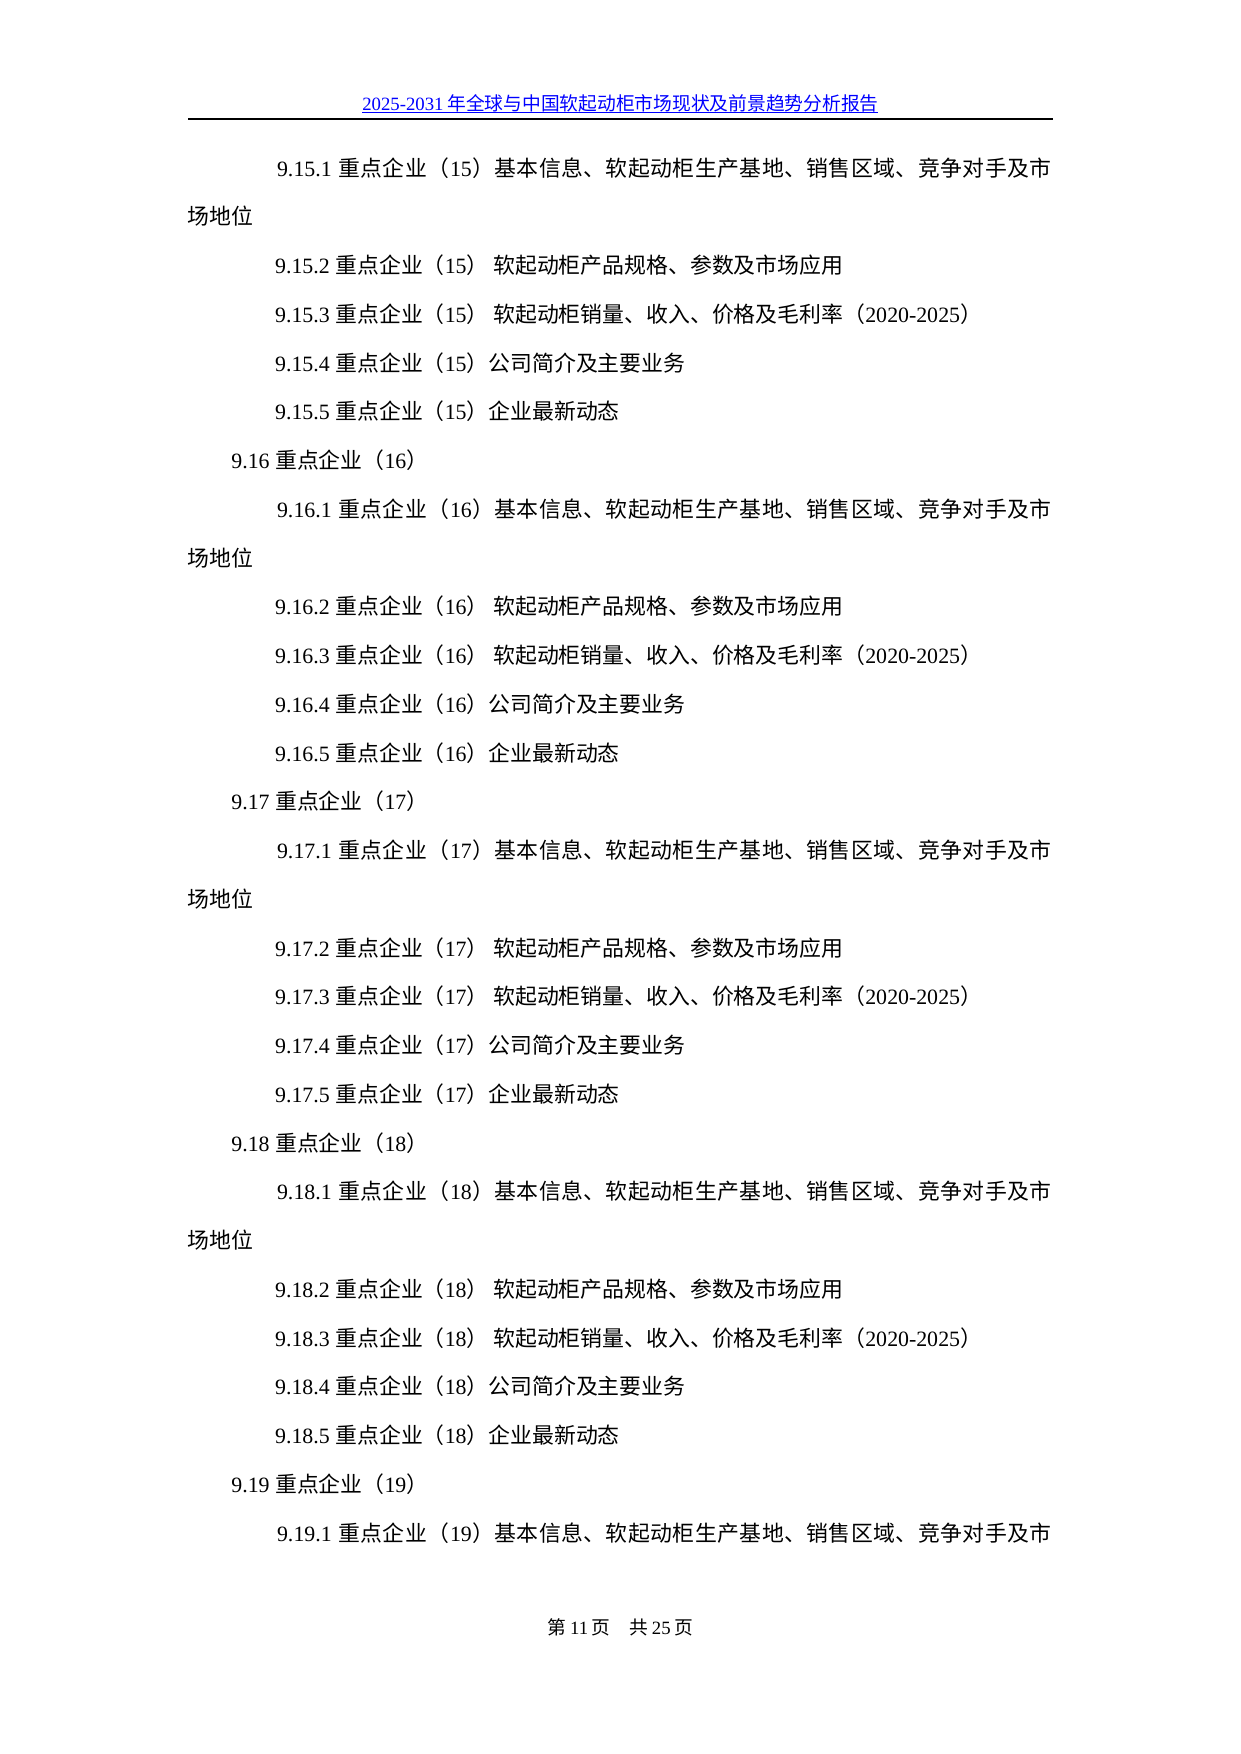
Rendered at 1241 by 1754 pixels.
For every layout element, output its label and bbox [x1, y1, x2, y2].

text [187, 150, 1053, 1548]
